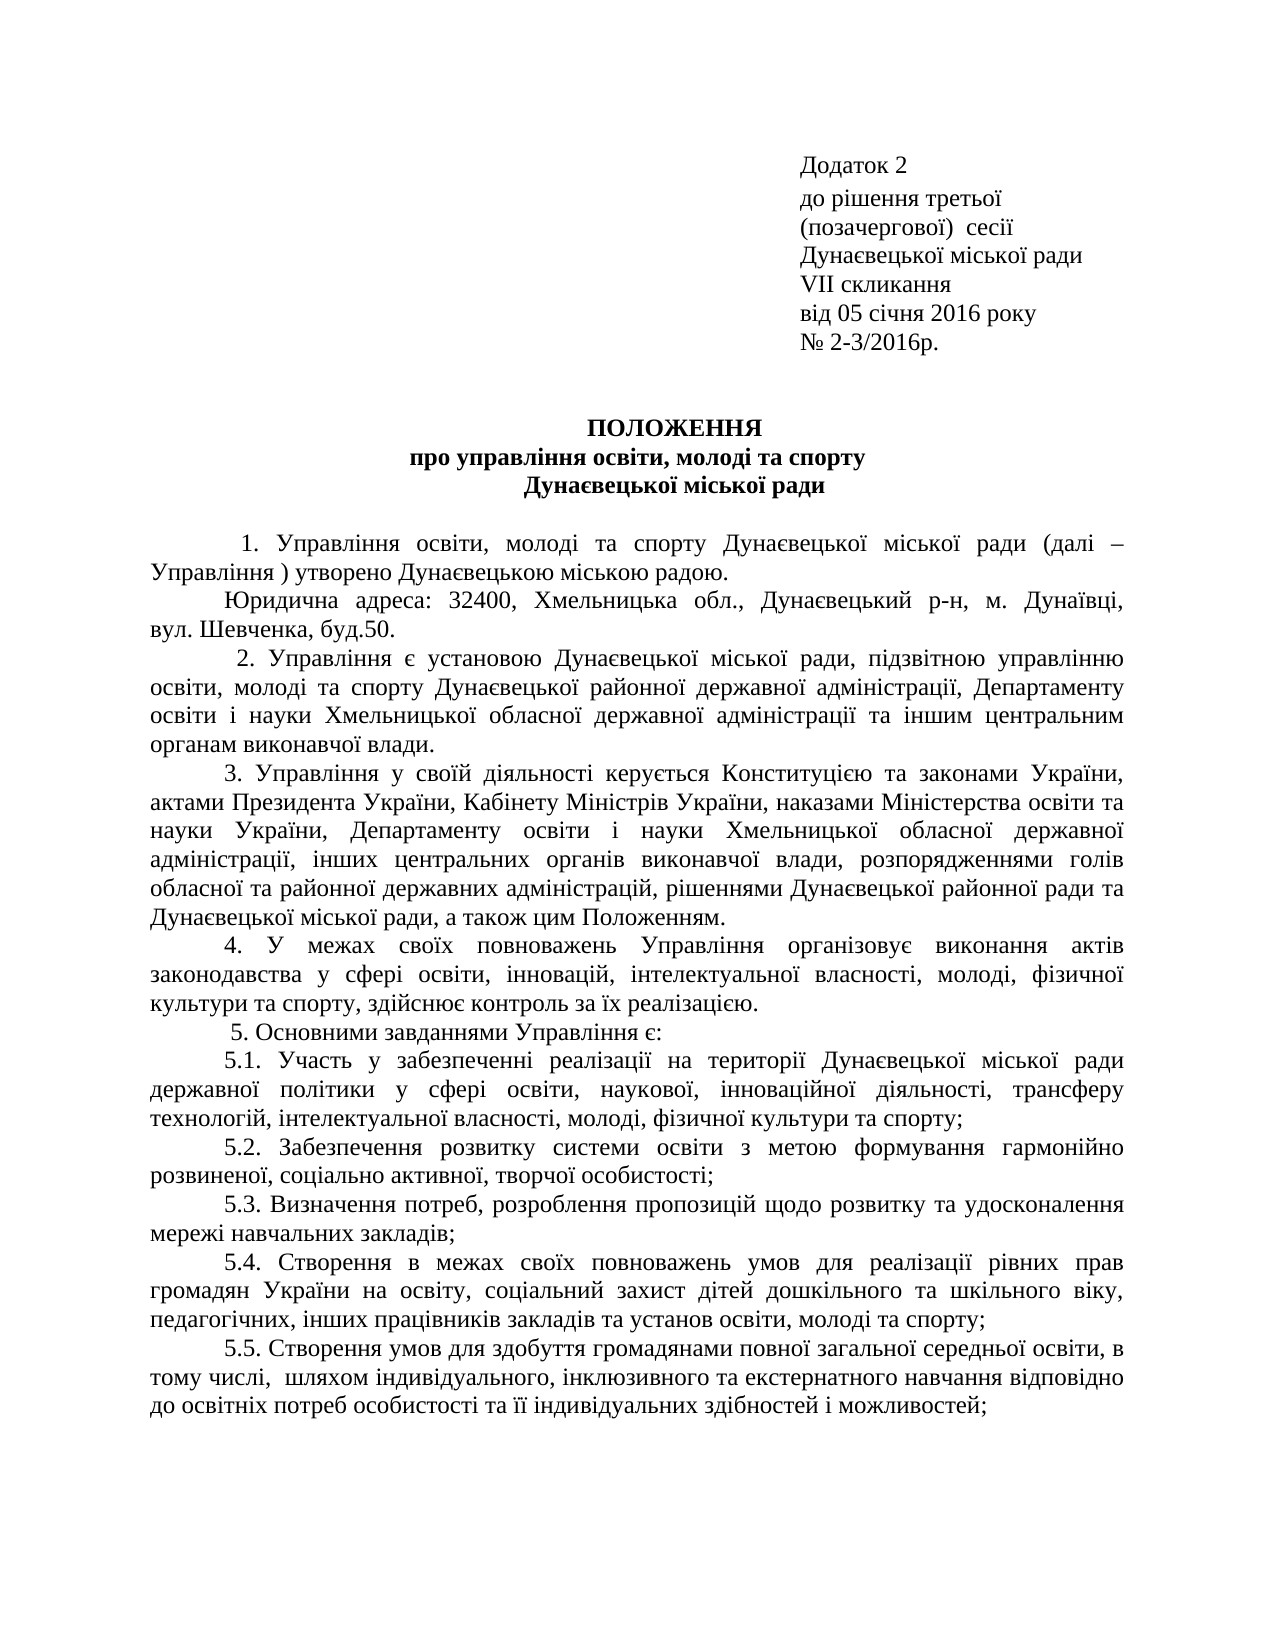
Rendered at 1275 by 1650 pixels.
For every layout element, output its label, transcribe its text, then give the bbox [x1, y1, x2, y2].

text 5.5. Створення умов для здобуття громадянами повної загальної середньої освіти, в тому числі, шляхом індивідуального, інклюзивного та екстернатного навчання відповідно до освітніх потреб особистості та її індивідуальних здібностей і можливостей; [150, 1333, 1125, 1419]
text 3. Управління у своїй діяльності керується Конституцією та законами України, актами Президента України, Кабінету Міністрів України, наказами Міністерства освіти та науки України, Департаменту освіти і науки Хмельницької обласної державної адміністрації, інших центральних органів виконавчої влади, розпорядженнями голів обласної та районної державних адміністрацій, рішеннями Дунаєвецької районної ради та Дунаєвецької міської ради, а також цим Положенням. [150, 758, 1125, 931]
text № 2-3/2016р. [800, 327, 1125, 356]
text 2. Управління є установою Дунаєвецької міської ради, підзвітною управлінню освіти, молоді та спорту Дунаєвецької районної державної адміністрації, Департаменту освіти і науки Хмельницької обласної державної адміністрації та іншим центральним органам виконавчої влади. [150, 643, 1125, 758]
text від 05 січня 2016 року [800, 298, 1125, 327]
text 5.2. Забезпечення розвитку системи освіти з метою формування гармонійно розвиненої, соціально активної, творчої особистості; [150, 1132, 1125, 1189]
text Дунаєвецької міської ради [150, 471, 1125, 499]
text 5.4. Створення в межах своїх повноважень умов для реалізації рівних прав громадян України на освіту, соціальний захист дітей дошкільного та шкільного віку, педагогічних, інших працівників закладів та установ освіти, молоді та спорту; [150, 1247, 1125, 1333]
text Додаток 2 [800, 150, 1125, 179]
text 1. Управління освіти, молоді та спорту Дунаєвецької міської ради (далі – Управління ) утворено Дунаєвецькою міською радою. [150, 528, 1125, 586]
text 4. У межах своїх повноважень Управління організовує виконання актів законодавства у сфері освіти, інновацій, інтелектуальної власності, молоді, фізичної культури та спорту, здійснює контроль за їх реалізацією. [150, 931, 1125, 1017]
text 5.3. Визначення потреб, розроблення пропозицій щодо розвитку та удосконалення мережі навчальних закладів; [150, 1189, 1125, 1247]
text Дунаєвецької міської ради [800, 241, 1125, 269]
text (позачергової) сесії [800, 212, 1125, 241]
text 5. Основними завданнями Управління є: [150, 1017, 1125, 1046]
text ПОЛОЖЕННЯ про управління освіти, молоді та спорту [150, 413, 1125, 471]
text Юридична адреса: 32400, Хмельницька обл., Дунаєвецький р-н, м. Дунаївці, вул. Шевченка, буд.50. [150, 586, 1125, 643]
text до рішення третьої [800, 183, 1125, 212]
text 5.1. Участь у забезпеченні реалізації на території Дунаєвецької міської ради державної політики у сфері освіти, наукової, інноваційної діяльності, трансферу технологій, інтелектуальної власності, молоді, фізичної культури та спорту; [150, 1046, 1125, 1132]
text VІІ скликання [800, 269, 1125, 298]
